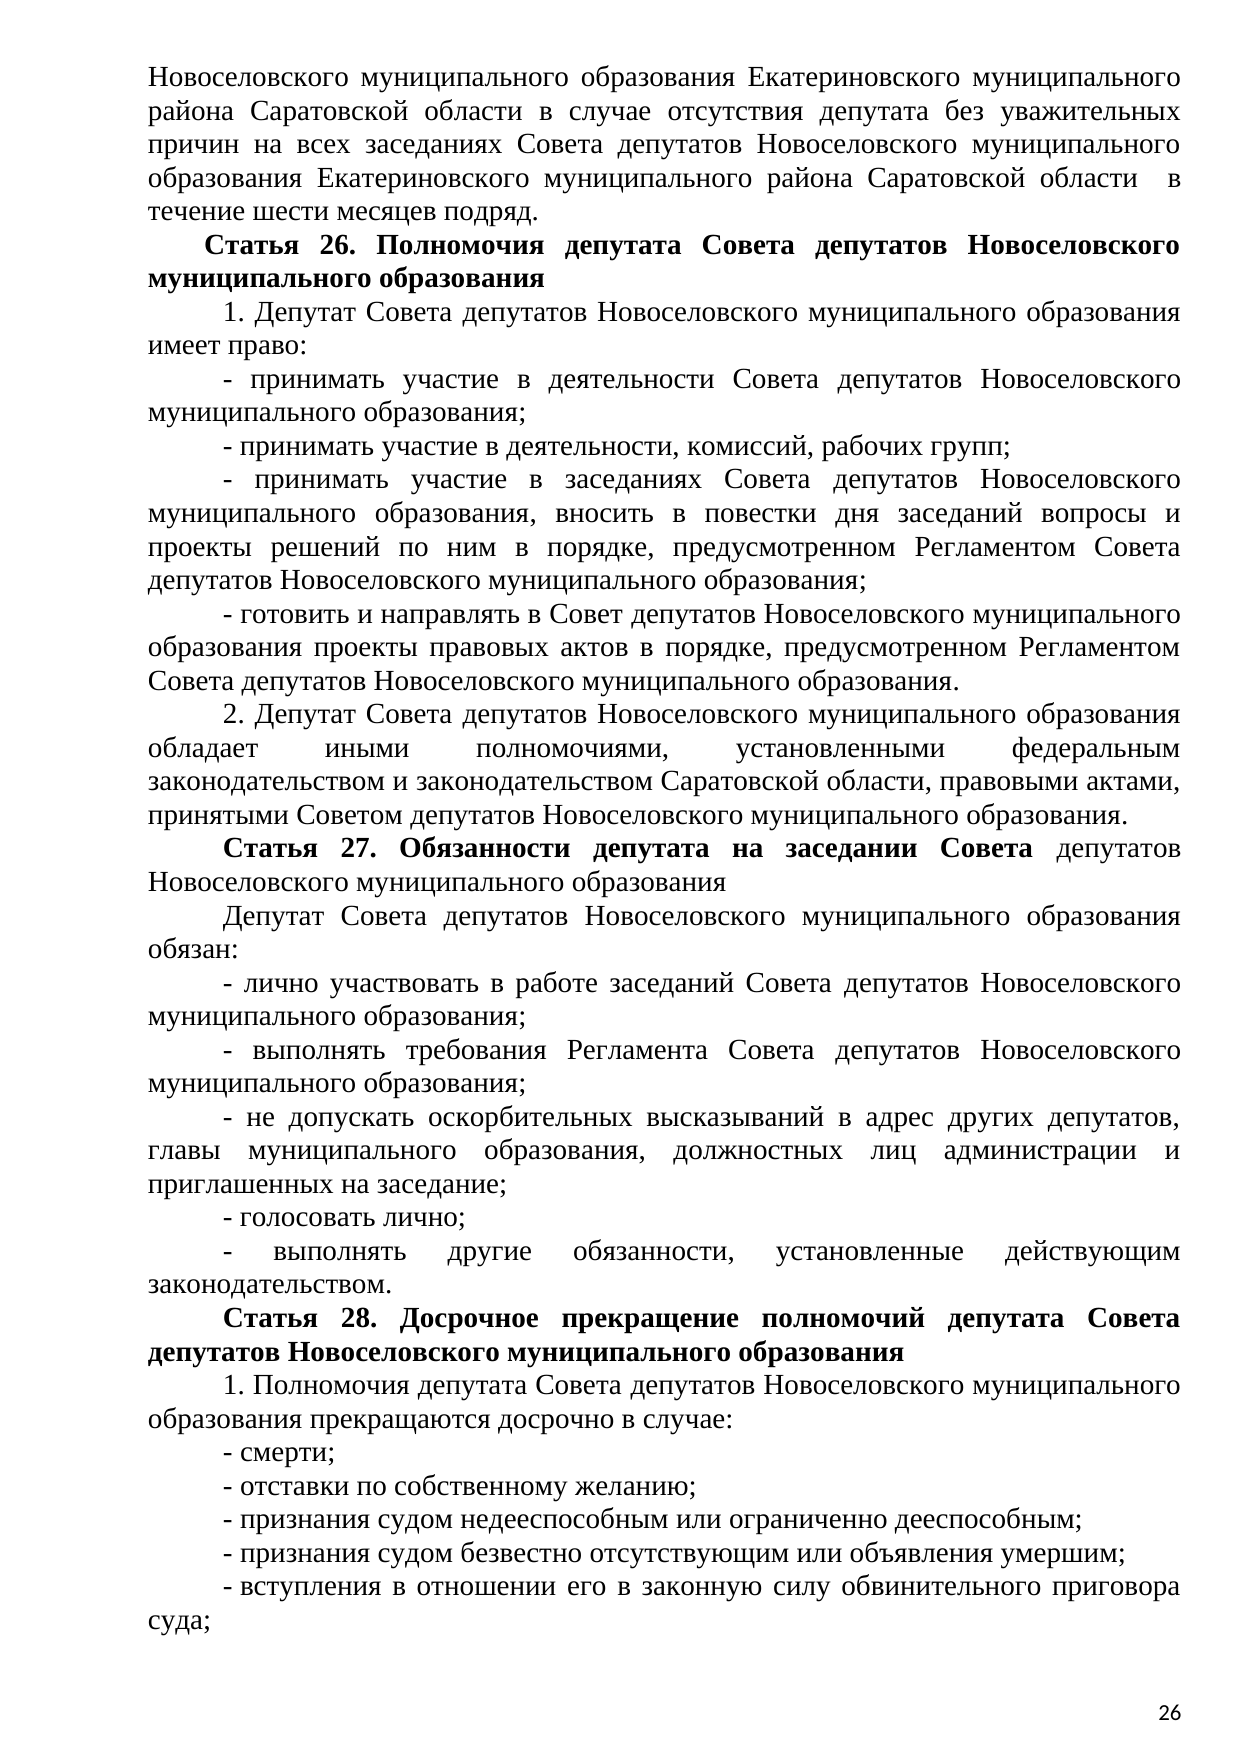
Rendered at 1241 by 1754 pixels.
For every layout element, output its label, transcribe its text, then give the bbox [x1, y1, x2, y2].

text Депутат Совета депутатов Новоселовского муниципального образования обязан: [148, 898, 1181, 965]
text - отставки по собственному желанию; [148, 1468, 1181, 1501]
text - голосовать лично; [148, 1199, 1181, 1233]
text 1. Депутат Совета депутатов Новоселовского муниципального образования имеет право: [148, 294, 1181, 361]
text - признания судом недееспособным или ограниченно дееспособным; [148, 1501, 1181, 1535]
text - принимать участие в деятельности Совета депутатов Новоселовского муниципального образования; [148, 361, 1181, 428]
text - готовить и направлять в Совет депутатов Новоселовского муниципального образования проекты правовых актов в порядке, предусмотренном Регламентом Совета депутатов Новоселовского муниципального образования. [148, 596, 1181, 696]
text - не допускать оскорбительных высказываний в адрес других депутатов, главы муниципального образования, должностных лиц администрации и приглашенных на заседание; [148, 1099, 1181, 1199]
text Статья 28. Досрочное прекращение полномочий депутата Совета депутатов Новоселовского муниципального образования [148, 1300, 1181, 1367]
text Статья 27. Обязанности депутата на заседании Совета депутатов Новоселовского муниципального образования [148, 831, 1181, 898]
text 2. Депутат Совета депутатов Новоселовского муниципального образования обладает иными полномочиями, установленными федеральным законодательством и законодательством Саратовской области, правовыми актами, принятыми Советом депутатов Новоселовского муниципального образования. [148, 696, 1181, 831]
text - смерти; [148, 1434, 1181, 1468]
text 1. Полномочия депутата Совета депутатов Новоселовского муниципального образования прекращаются досрочно в случае: [148, 1367, 1181, 1434]
text - принимать участие в деятельности, комиссий, рабочих групп; [148, 428, 1181, 462]
text - вступления в отношении его в законную силу обвинительного приговора суда; [148, 1568, 1181, 1636]
text - признания судом безвестно отсутствующим или объявления умершим; [148, 1535, 1181, 1568]
text - принимать участие в заседаниях Совета депутатов Новоселовского муниципального образования, вносить в повестки дня заседаний вопросы и проекты решений по ним в порядке, предусмотренном Регламентом Совета депутатов Новоселовского муниципального образования; [148, 462, 1181, 596]
text - лично участвовать в работе заседаний Совета депутатов Новоселовского муниципального образования; [148, 965, 1181, 1032]
text - выполнять требования Регламента Совета депутатов Новоселовского муниципального образования; [148, 1032, 1181, 1099]
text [148, 59, 1181, 227]
text - выполнять другие обязанности, установленные действующим законодательством. [148, 1233, 1181, 1300]
text Статья 26. Полномочия депутата Совета депутатов Новоселовского муниципального образования [148, 227, 1181, 294]
